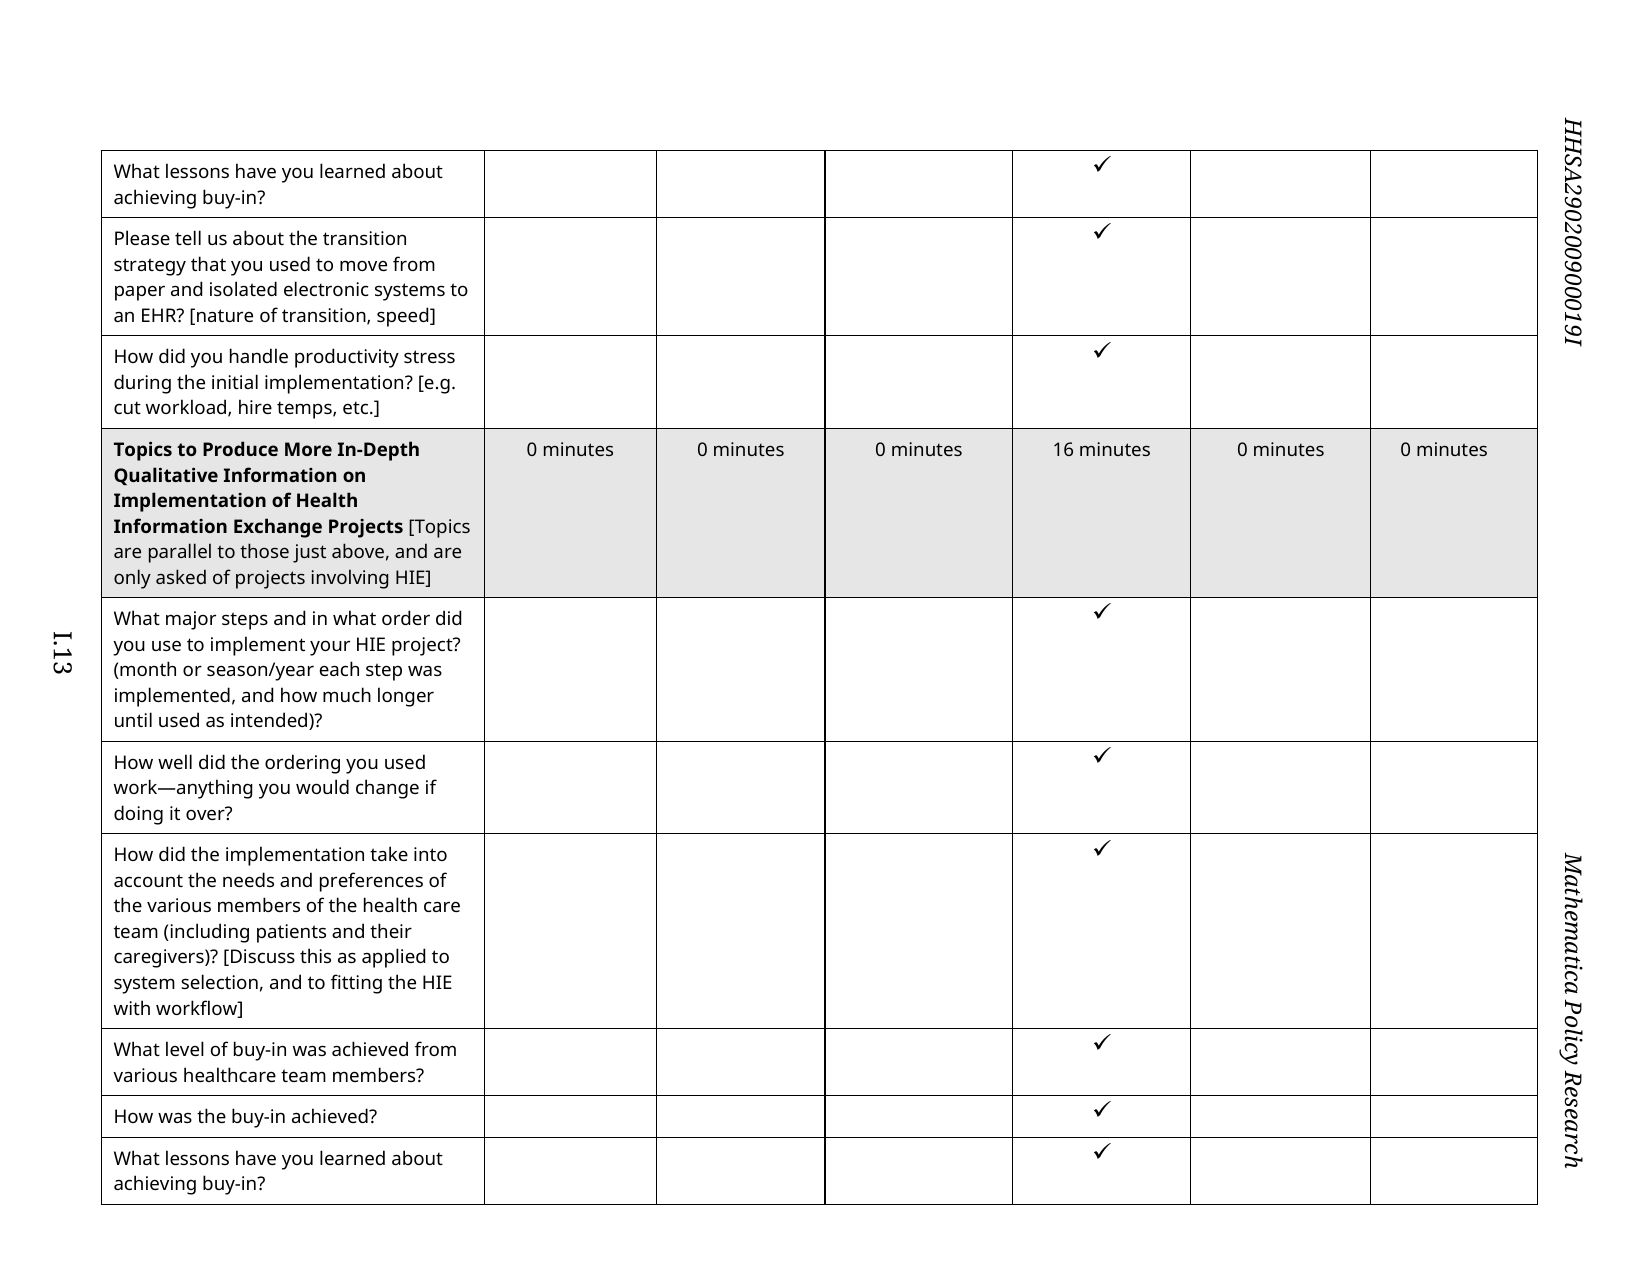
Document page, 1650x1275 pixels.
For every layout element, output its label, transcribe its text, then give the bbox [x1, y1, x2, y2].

table_cell [1371, 1138, 1537, 1204]
table_cell [485, 742, 656, 833]
table_cell [1191, 1029, 1370, 1095]
table_cell [826, 151, 1012, 217]
table_cell [1191, 151, 1370, 217]
table_cell [826, 598, 1012, 741]
table_cell What lessons have you learned about achieving buy-in? [102, 1138, 484, 1204]
table_cell [1371, 1029, 1537, 1095]
table_cell How did the implementation take into account the needs and preferences of the various members of the health care team (including patients and their caregivers)? [Discuss this as applied to system selection, and to fitting the HIE with workflow] [102, 834, 484, 1028]
table_cell 0 minutes [657, 429, 824, 597]
table_cell [1013, 598, 1190, 741]
table_cell [657, 151, 824, 217]
table_cell [1371, 742, 1537, 833]
table_cell Please tell us about the transition strategy that you used to move from paper and isolated electronic systems to an EHR? [nature of transition, speed] [102, 218, 484, 335]
table_cell [1013, 1096, 1190, 1137]
table_cell [1191, 598, 1370, 741]
table_cell Topics to Produce More In-Depth Qualitative Information on Implementation of Health Information Exchange Projects [Topics are parallel to those just above, and are only asked of projects involving HIE] [102, 429, 484, 597]
table_cell [485, 1096, 656, 1137]
table_cell [657, 1029, 824, 1095]
table_cell [826, 1029, 1012, 1095]
table_cell [657, 218, 824, 335]
table_cell [826, 1138, 1012, 1204]
table_cell [657, 742, 824, 833]
table_cell [1013, 742, 1190, 833]
table_cell [1371, 151, 1537, 217]
table_cell What lessons have you learned about achieving buy-in? [102, 151, 484, 217]
table_cell How was the buy-in achieved? [102, 1096, 484, 1137]
table_cell [657, 336, 824, 428]
table_cell [826, 834, 1012, 1028]
table_cell [826, 1096, 1012, 1137]
table_cell [826, 218, 1012, 335]
table_cell [1191, 336, 1370, 428]
table_cell [657, 834, 824, 1028]
table_cell [485, 834, 656, 1028]
table_cell 0 minutes [826, 429, 1012, 597]
table_cell [1013, 834, 1190, 1028]
table_cell [485, 598, 656, 741]
table_cell [1191, 1138, 1370, 1204]
table_cell [1191, 1096, 1370, 1137]
table_cell [1371, 1096, 1537, 1137]
table_cell [1371, 834, 1537, 1028]
table_cell 16 minutes [1013, 429, 1190, 597]
table_cell [1191, 834, 1370, 1028]
table_cell 0 minutes [485, 429, 656, 597]
table_cell How well did the ordering you used work—anything you would change if doing it over? [102, 742, 484, 833]
table_cell 0 minutes [1371, 429, 1537, 597]
table_cell What level of buy-in was achieved from various healthcare team members? [102, 1029, 484, 1095]
table_cell [1371, 598, 1537, 741]
table_cell [1013, 1029, 1190, 1095]
table_cell [1371, 336, 1537, 428]
table_cell [485, 1029, 656, 1095]
table_cell [485, 218, 656, 335]
table_cell What major steps and in what order did you use to implement your HIE project? (month or season/year each step was implemented, and how much longer until used as intended)? [102, 598, 484, 741]
table_cell [1013, 151, 1190, 217]
table_cell [485, 336, 656, 428]
table_cell [1191, 218, 1370, 335]
table_cell [1013, 1138, 1190, 1204]
table_cell [1013, 218, 1190, 335]
table_cell [657, 1138, 824, 1204]
table_cell [485, 151, 656, 217]
table_cell [657, 598, 824, 741]
table_cell [485, 1138, 656, 1204]
table_cell [1371, 218, 1537, 335]
table_cell 0 minutes [1191, 429, 1370, 597]
table_cell [657, 1096, 824, 1137]
table_cell How did you handle productivity stress during the initial implementation? [e.g. cut workload, hire temps, etc.] [102, 336, 484, 428]
table_cell [826, 336, 1012, 428]
table_cell [1013, 336, 1190, 428]
table_cell [826, 742, 1012, 833]
table_cell [1191, 742, 1370, 833]
